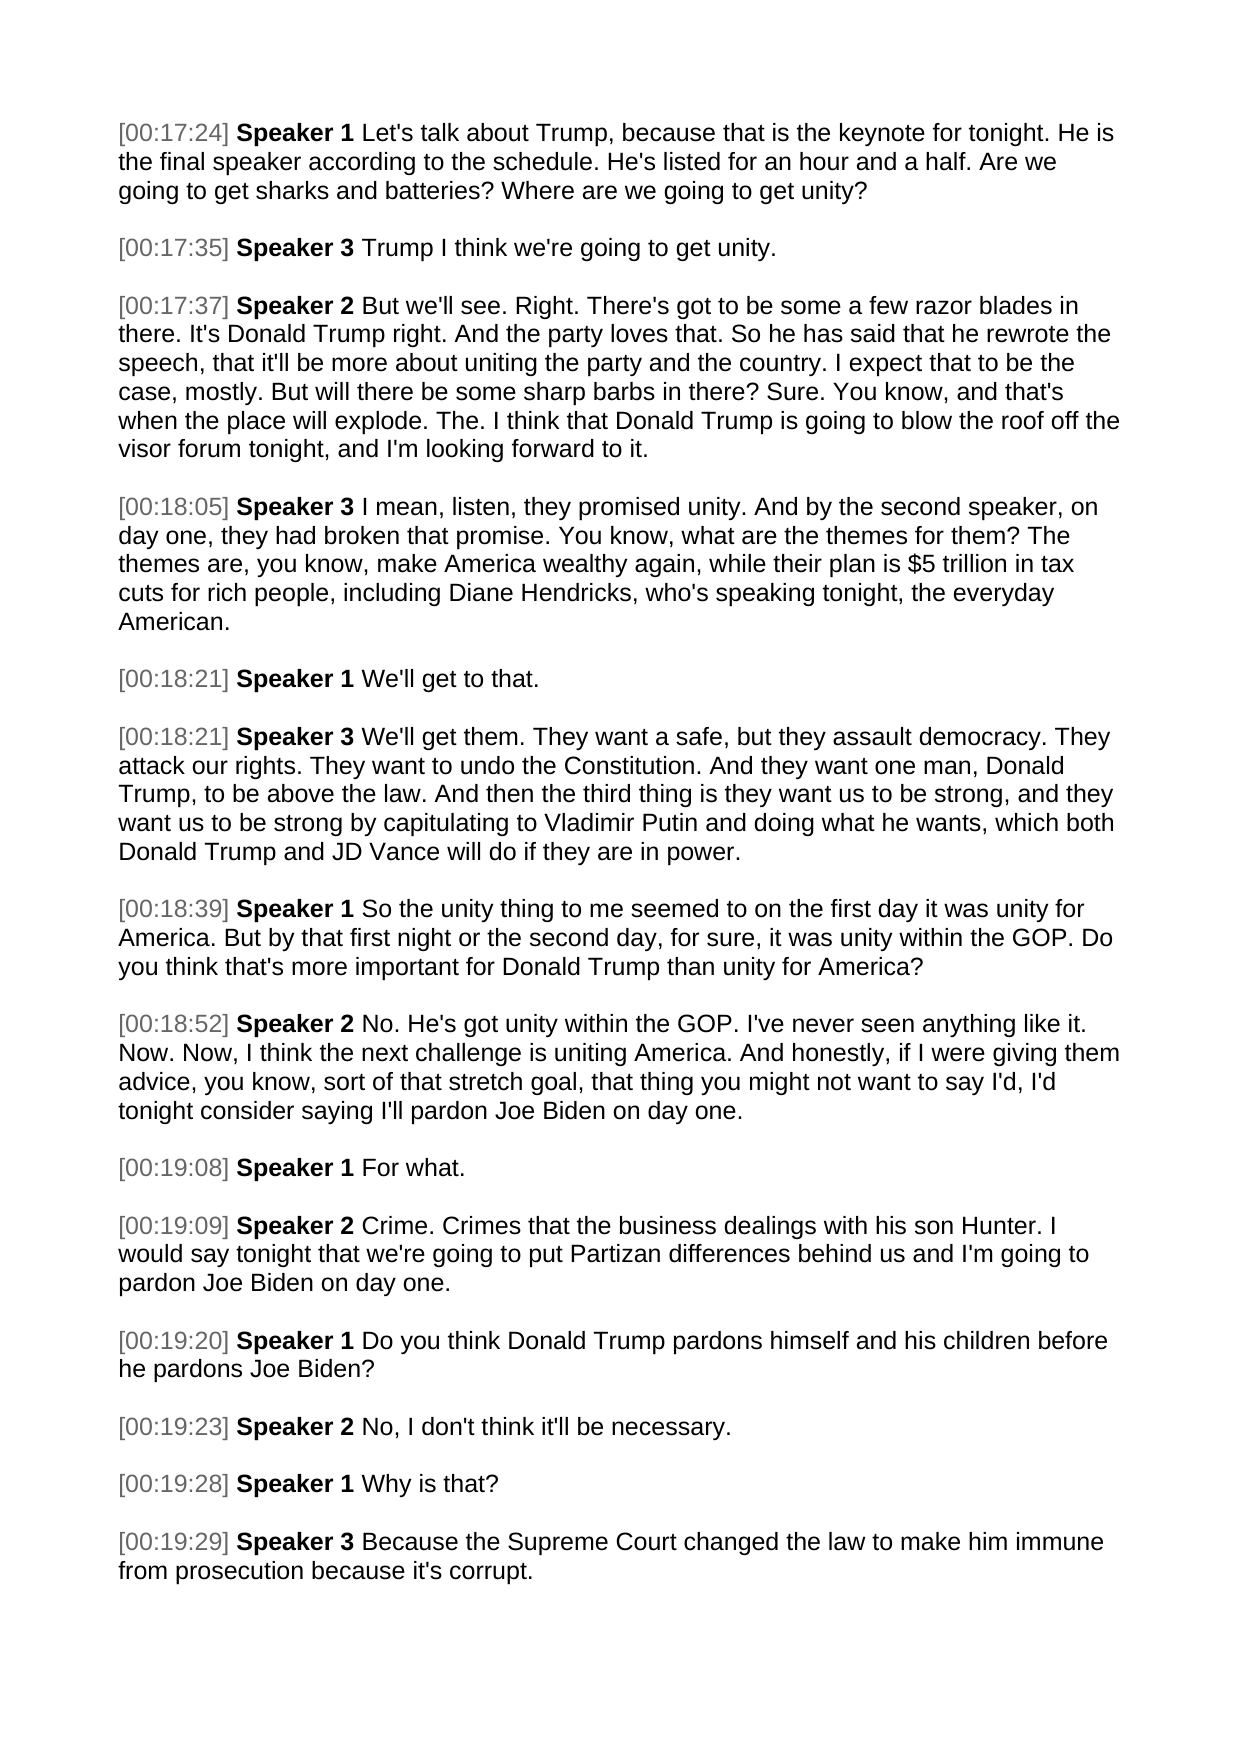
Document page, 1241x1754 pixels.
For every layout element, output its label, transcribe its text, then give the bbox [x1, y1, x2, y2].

text [00:19:20] Speaker 1 Do you think Donald Trump pardons himself and his children before he pardons Joe Biden? [118, 1326, 1122, 1383]
text [00:19:09] Speaker 2 Crime. Crimes that the business dealings with his son Hunter. I would say tonight that we're going to put Partizan differences behind us and I'm going to pardon Joe Biden on day one. [118, 1211, 1122, 1297]
text [00:19:08] Speaker 1 For what. [118, 1153, 1122, 1182]
text [00:19:28] Speaker 1 Why is that? [118, 1469, 1122, 1498]
text [00:17:37] Speaker 2 But we'll see. Right. There's got to be some a few razor blades in there. It's Donald Trump right. And the party loves that. So he has said that he rewrote the speech, that it'll be more about uniting the party and the country. I expect that to be the case, mostly. But will there be some sharp barbs in there? Sure. You know, and that's when the place will explode. The. I think that Donald Trump is going to blow the roof off the visor forum tonight, and I'm looking forward to it. [118, 291, 1122, 463]
text [00:19:23] Speaker 2 No, I don't think it'll be necessary. [118, 1412, 1122, 1441]
text [00:18:39] Speaker 1 So the unity thing to me seemed to on the first day it was unity for America. But by that first night or the second day, for sure, it was unity within the GOP. Do you think that's more important for Donald Trump than unity for America? [118, 894, 1122, 981]
text [00:17:24] Speaker 1 Let's talk about Trump, because that is the keynote for tonight. He is the final speaker according to the schedule. He's listed for an hour and a half. Are we going to get sharks and batteries? Where are we going to get unity? [118, 118, 1122, 204]
text [00:17:35] Speaker 3 Trump I think we're going to get unity. [118, 233, 1122, 262]
text [00:18:21] Speaker 1 We'll get to that. [118, 664, 1122, 693]
text [00:18:52] Speaker 2 No. He's got unity within the GOP. I've never seen anything like it. Now. Now, I think the next challenge is uniting America. And honestly, if I were giving them advice, you know, sort of that stretch goal, that thing you might not want to say I'd, I'd tonight consider saying I'll pardon Joe Biden on day one. [118, 1009, 1122, 1124]
text [00:18:05] Speaker 3 I mean, listen, they promised unity. And by the second speaker, on day one, they had broken that promise. You know, what are the themes for them? The themes are, you know, make America wealthy again, while their plan is $5 trillion in tax cuts for rich people, including Diane Hendricks, who's speaking tonight, the everyday American. [118, 492, 1122, 636]
text [00:18:21] Speaker 3 We'll get them. They want a safe, but they assault democracy. They attack our rights. They want to undo the Constitution. And they want one man, Donald Trump, to be above the law. And then the third thing is they want us to be strong, and they want us to be strong by capitulating to Vladimir Putin and doing what he wants, which both Donald Trump and JD Vance will do if they are in power. [118, 722, 1122, 866]
text [00:19:29] Speaker 3 Because the Supreme Court changed the law to make him immune from prosecution because it's corrupt. [118, 1527, 1122, 1584]
